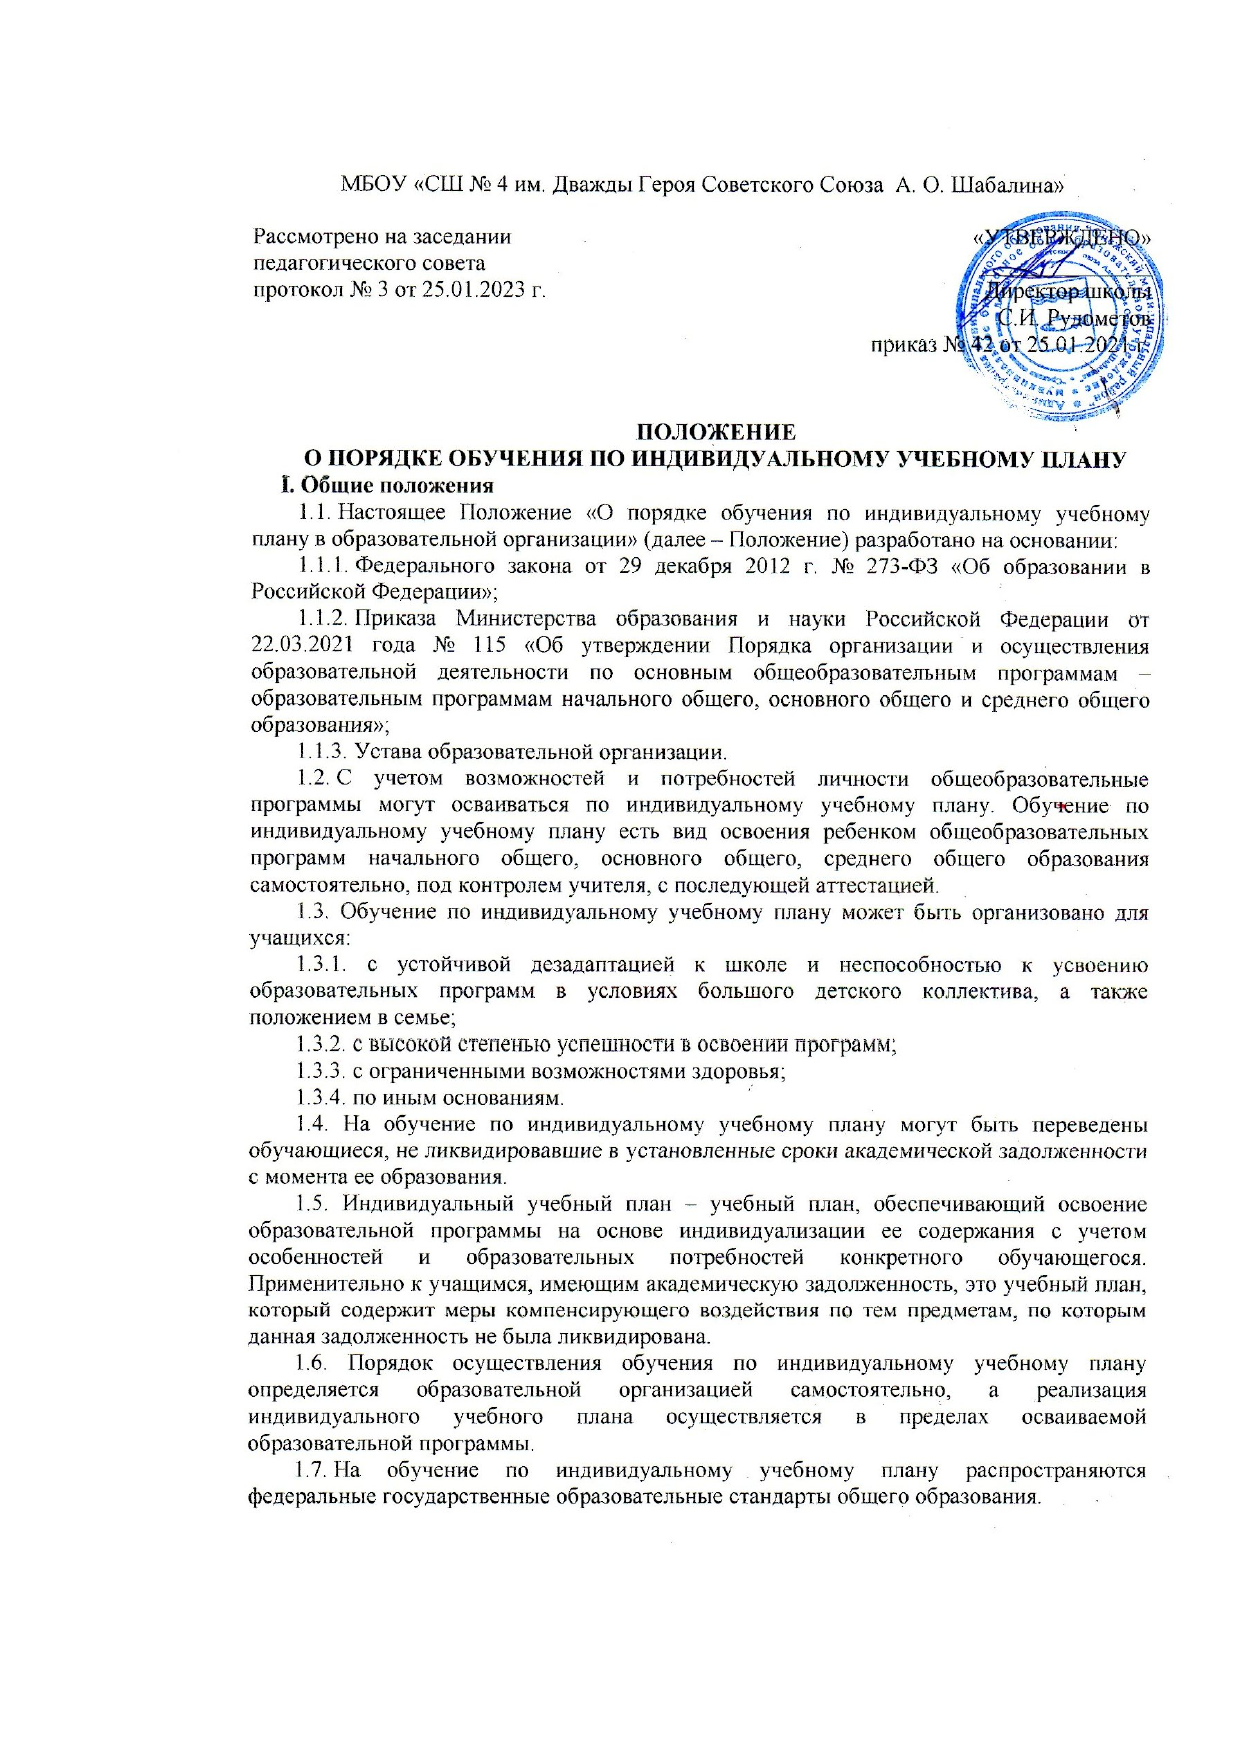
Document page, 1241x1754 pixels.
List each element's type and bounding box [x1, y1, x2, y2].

picture [177, 118, 1184, 1575]
